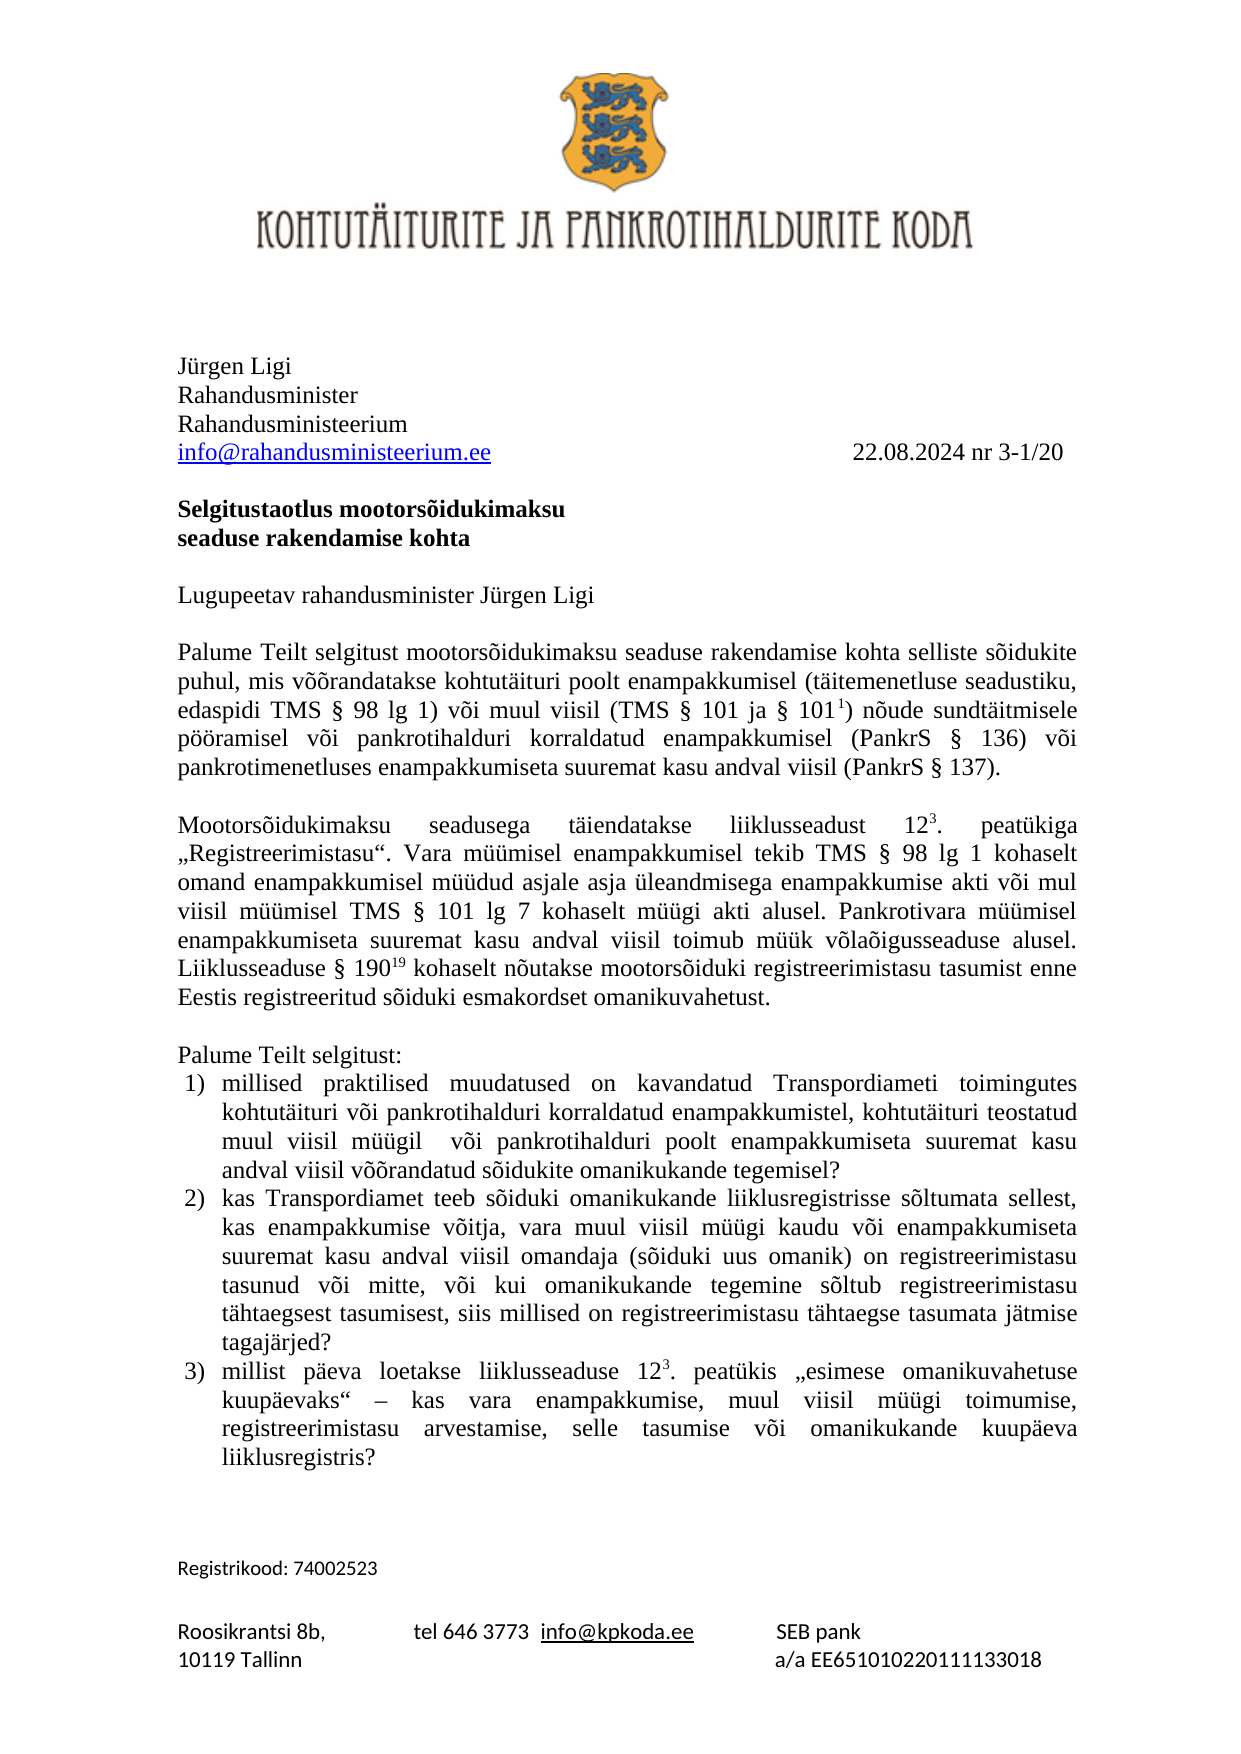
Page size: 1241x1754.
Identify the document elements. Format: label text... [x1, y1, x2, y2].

text Palume Teilt selgitust: [177, 1040, 1078, 1068]
list millised praktilised muudatused on kavandatud Transpordiameti toimingutes kohtutäituri või pankrotihalduri korraldatud enampakkumistel, kohtutäituri teostatud muul viisil müügil või pankrotihalduri poolt enampakkumiseta suuremat kasu andval viisil võõrandatud sõidukite omanikukande tegemisel? [184, 1068, 1078, 1183]
list millist päeva loetakse liiklusseaduse 123. peatükis „esimese omanikuvahetuse kuupäevaks“ – kas vara enampakkumise, muul viisil müügi toimumise, registreerimistasu arvestamise, selle tasumise või omanikukande kuupäeva liiklusregistris? [184, 1356, 1078, 1471]
text Lugupeetav rahandusminister Jürgen Ligi [177, 581, 1078, 609]
text Mootorsõidukimaksu seadusega täiendatakse liiklusseadust 123. peatükiga „Registreerimistasu“. Vara müümisel enampakkumisel tekib TMS § 98 lg 1 kohaselt omand enampakkumisel müüdud asjale asja üleandmisega enampakkumise akti või mul viisil müümisel TMS § 101 lg 7 kohaselt müügi akti alusel. Pankrotivara müümisel enampakkumiseta suuremat kasu andval viisil toimub müük võlaõigusseaduse alusel. Liiklusseaduse § 19019 kohaselt nõutakse mootorsõiduki registreerimistasu tasumist enne Eestis registreeritud sõiduki esmakordset omanikuvahetust. [177, 810, 1078, 1011]
text info@rahandusministeerium.ee 22.08.2024 nr 3-1/20 [177, 437, 1078, 466]
text Rahandusminister [177, 380, 1078, 409]
text Selgitustaotlus mootorsõidukimaksu [177, 494, 1078, 523]
text Jürgen Ligi [177, 351, 1078, 380]
list kas Transpordiamet teeb sõiduki omanikukande liiklusregistrisse sõltumata sellest, kas enampakkumise võitja, vara muul viisil müügi kaudu või enampakkumiseta suuremat kasu andval viisil omandaja (sõiduki uus omanik) on registreerimistasu tasunud või mitte, või kui omanikukande tegemine sõltub registreerimistasu tähtaegsest tasumisest, siis millised on registreerimistasu tähtaegse tasumata jätmise tagajärjed? [184, 1183, 1078, 1356]
picture [257, 73, 998, 269]
text Palume Teilt selgitust mootorsõidukimaksu seaduse rakendamise kohta selliste sõidukite puhul, mis võõrandatakse kohtutäituri poolt enampakkumisel (täitemenetluse seadustiku, edaspidi TMS § 98 lg 1) või muul viisil (TMS § 101 ja § 1011) nõude sundtäitmisele pööramisel või pankrotihalduri korraldatud enampakkumisel (PankrS § 136) või pankrotimenetluses enampakkumiseta suuremat kasu andval viisil (PankrS § 137). [177, 637, 1078, 781]
text Rahandusministeerium [177, 409, 1078, 437]
text seaduse rakendamise kohta [177, 523, 1078, 552]
